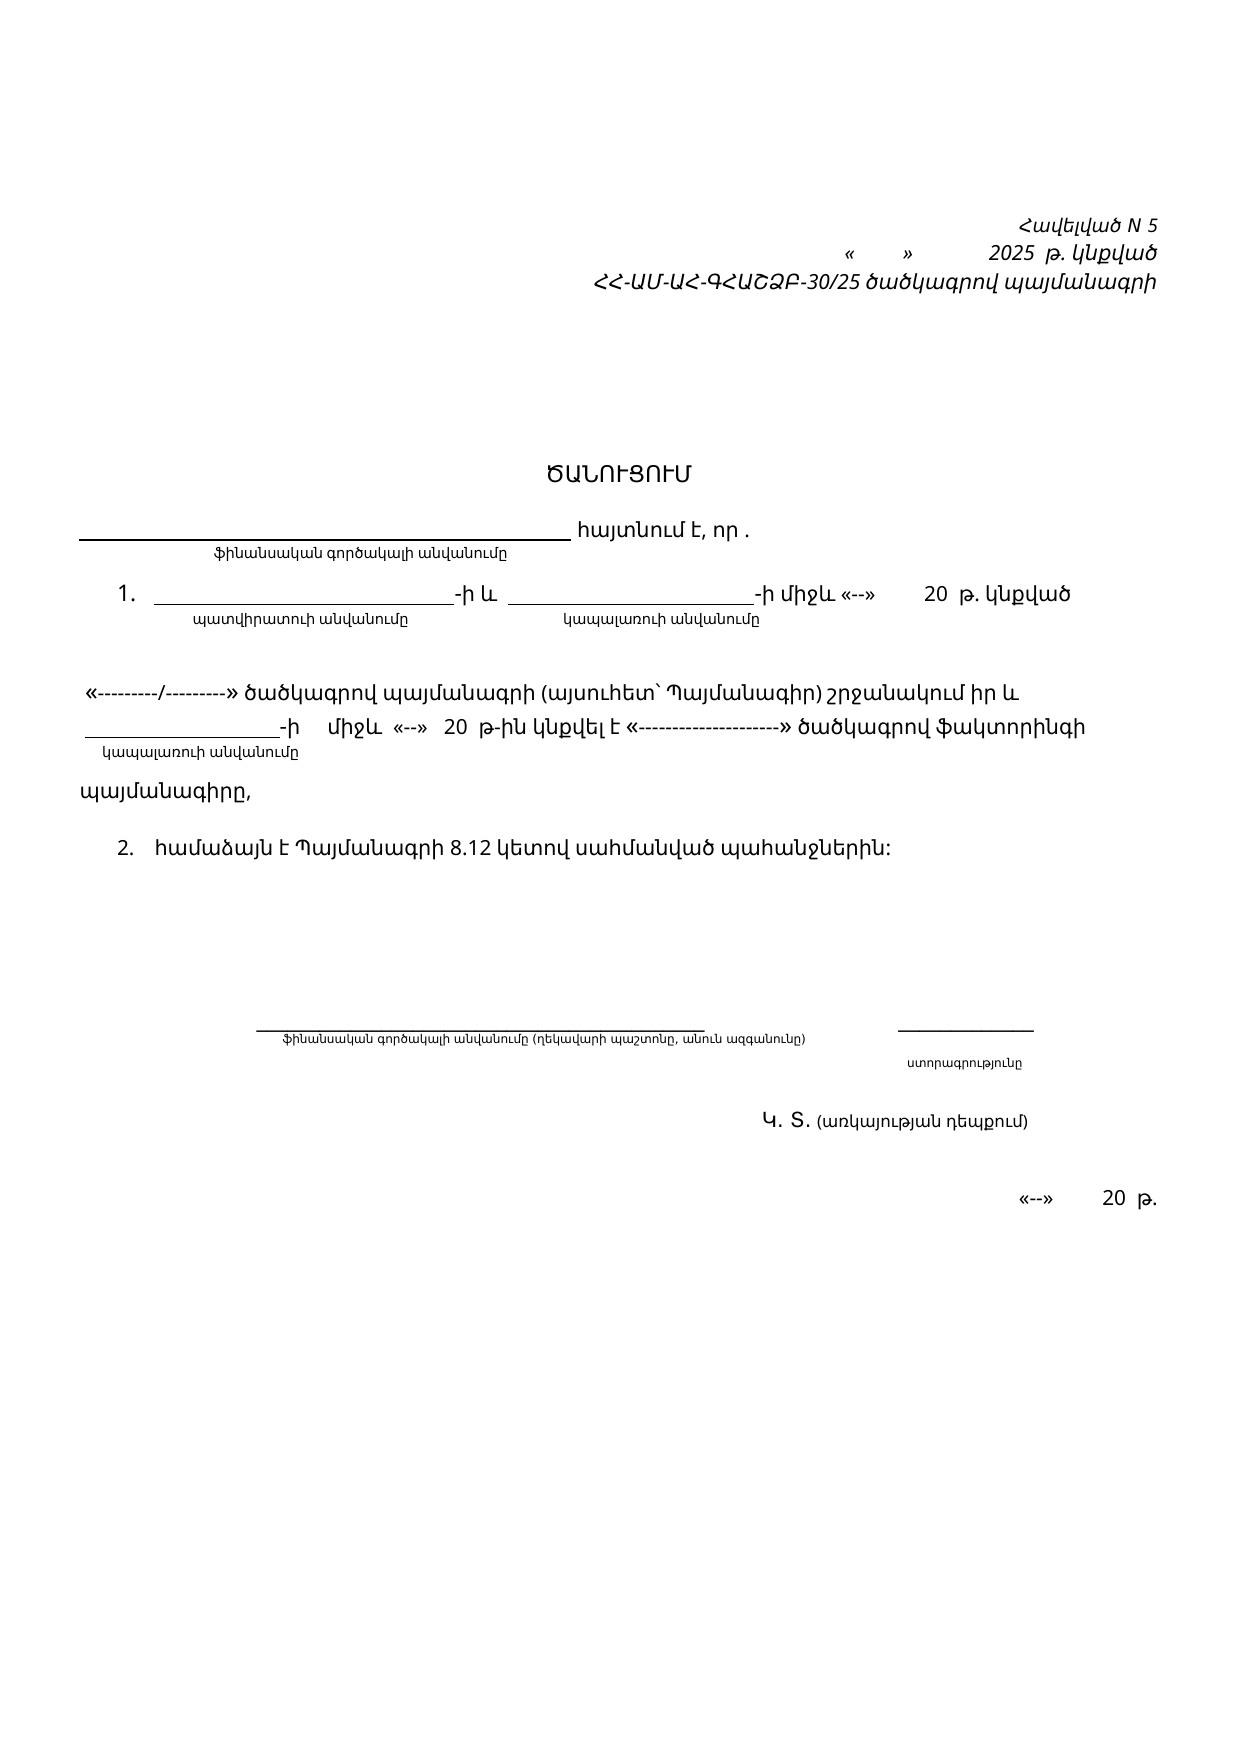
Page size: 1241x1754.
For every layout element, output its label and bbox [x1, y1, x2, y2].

table_header [79, 47, 1158, 1408]
